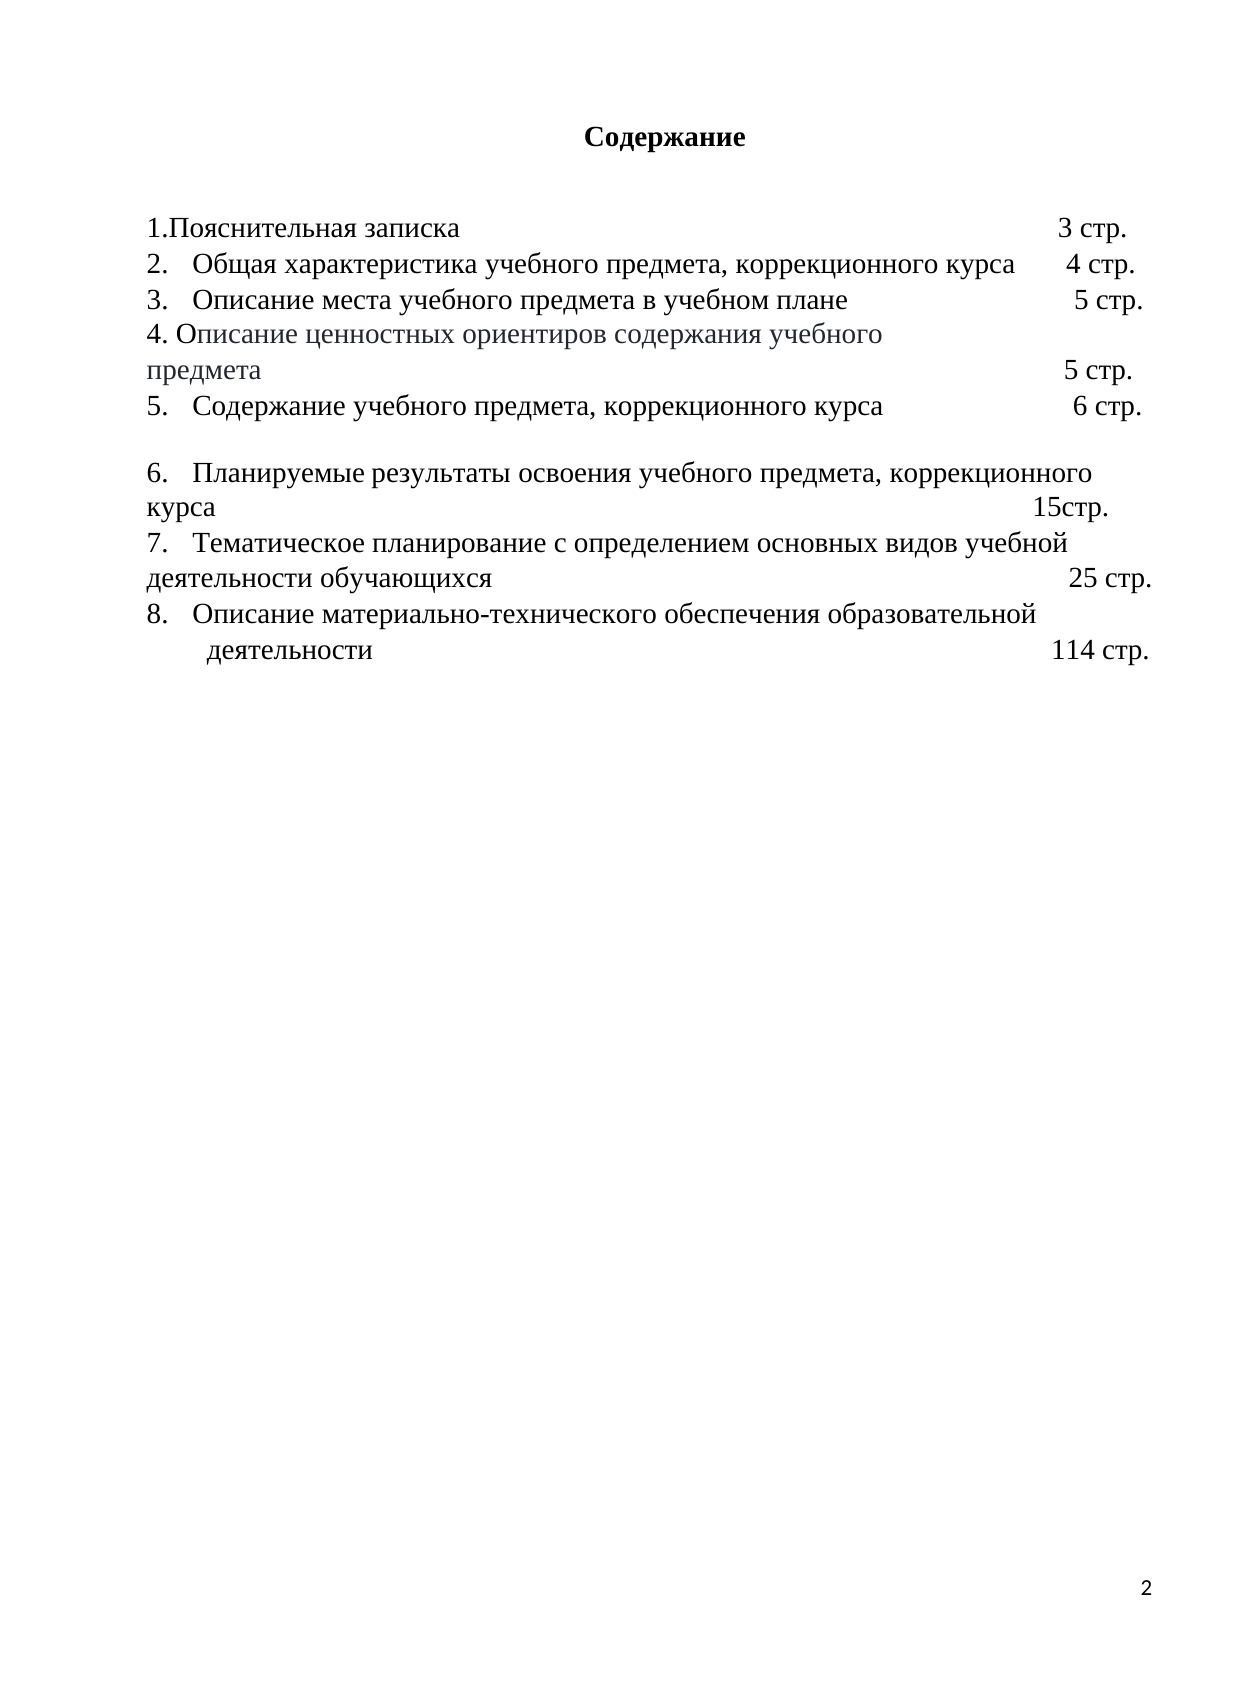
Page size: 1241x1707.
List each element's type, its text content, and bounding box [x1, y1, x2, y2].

text 1.Пояснительная записка 3 стр. [146, 211, 1194, 244]
list Общая характеристика учебного предмета, коррекционного курса 4 стр. [146, 246, 1194, 280]
list Тематическое планирование с определением основных видов учебной [146, 525, 1194, 558]
list Описание материально-технического обеспечения образовательной [146, 596, 1194, 630]
text деятельности 114 стр. [177, 632, 1194, 666]
list Планируемые результаты освоения учебного предмета, коррекционного курса 15стр. [146, 455, 1194, 523]
list Описание места учебного предмета в учебном плане 5 стр. 4. Описание ценностных ориентиров содержания учебного [146, 282, 1194, 350]
text предмета 5 стр. [146, 352, 1194, 386]
text деятельности обучающихся 25 стр. [146, 561, 1194, 594]
list Содержание учебного предмета, коррекционного курса 6 стр. [146, 388, 1194, 421]
text Содержание [119, 119, 1210, 153]
